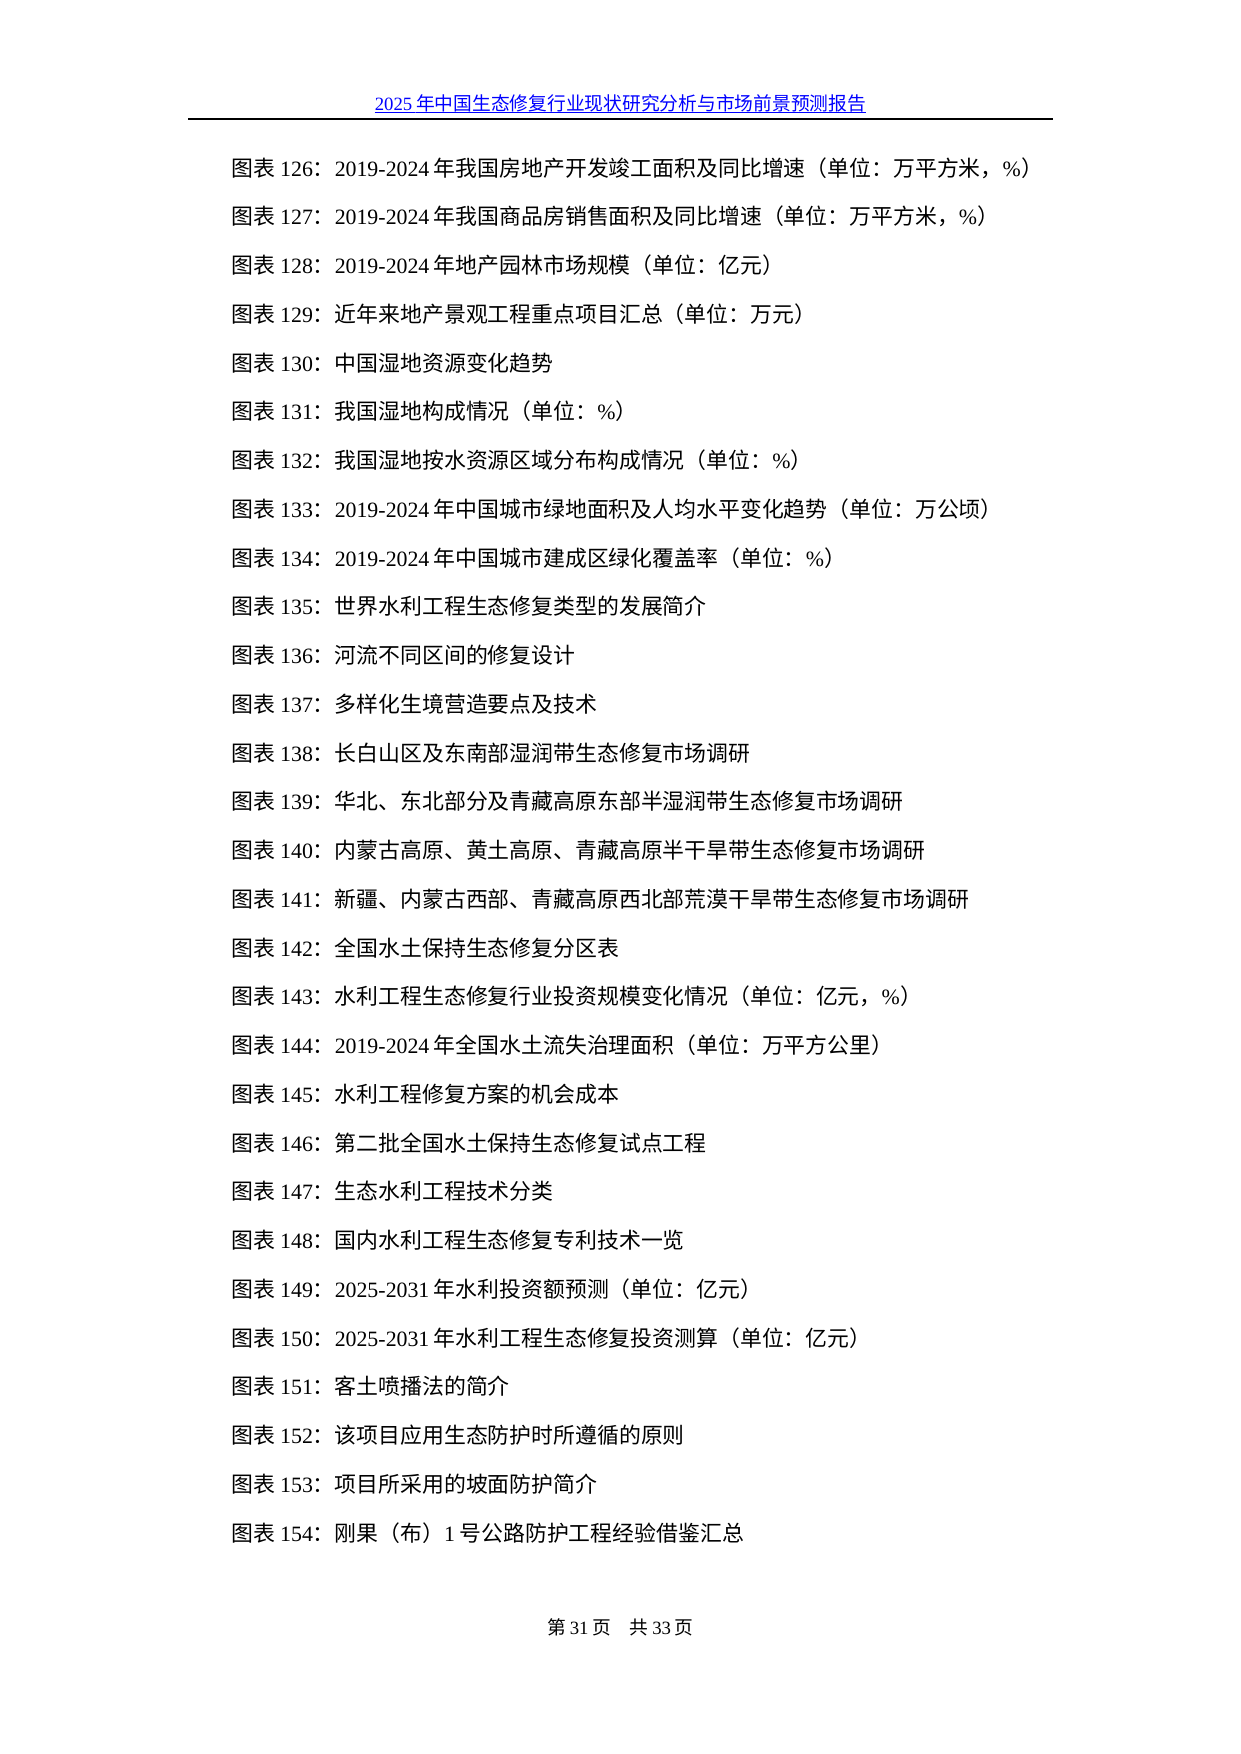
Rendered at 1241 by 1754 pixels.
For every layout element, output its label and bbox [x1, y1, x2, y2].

text [187, 150, 1053, 1548]
